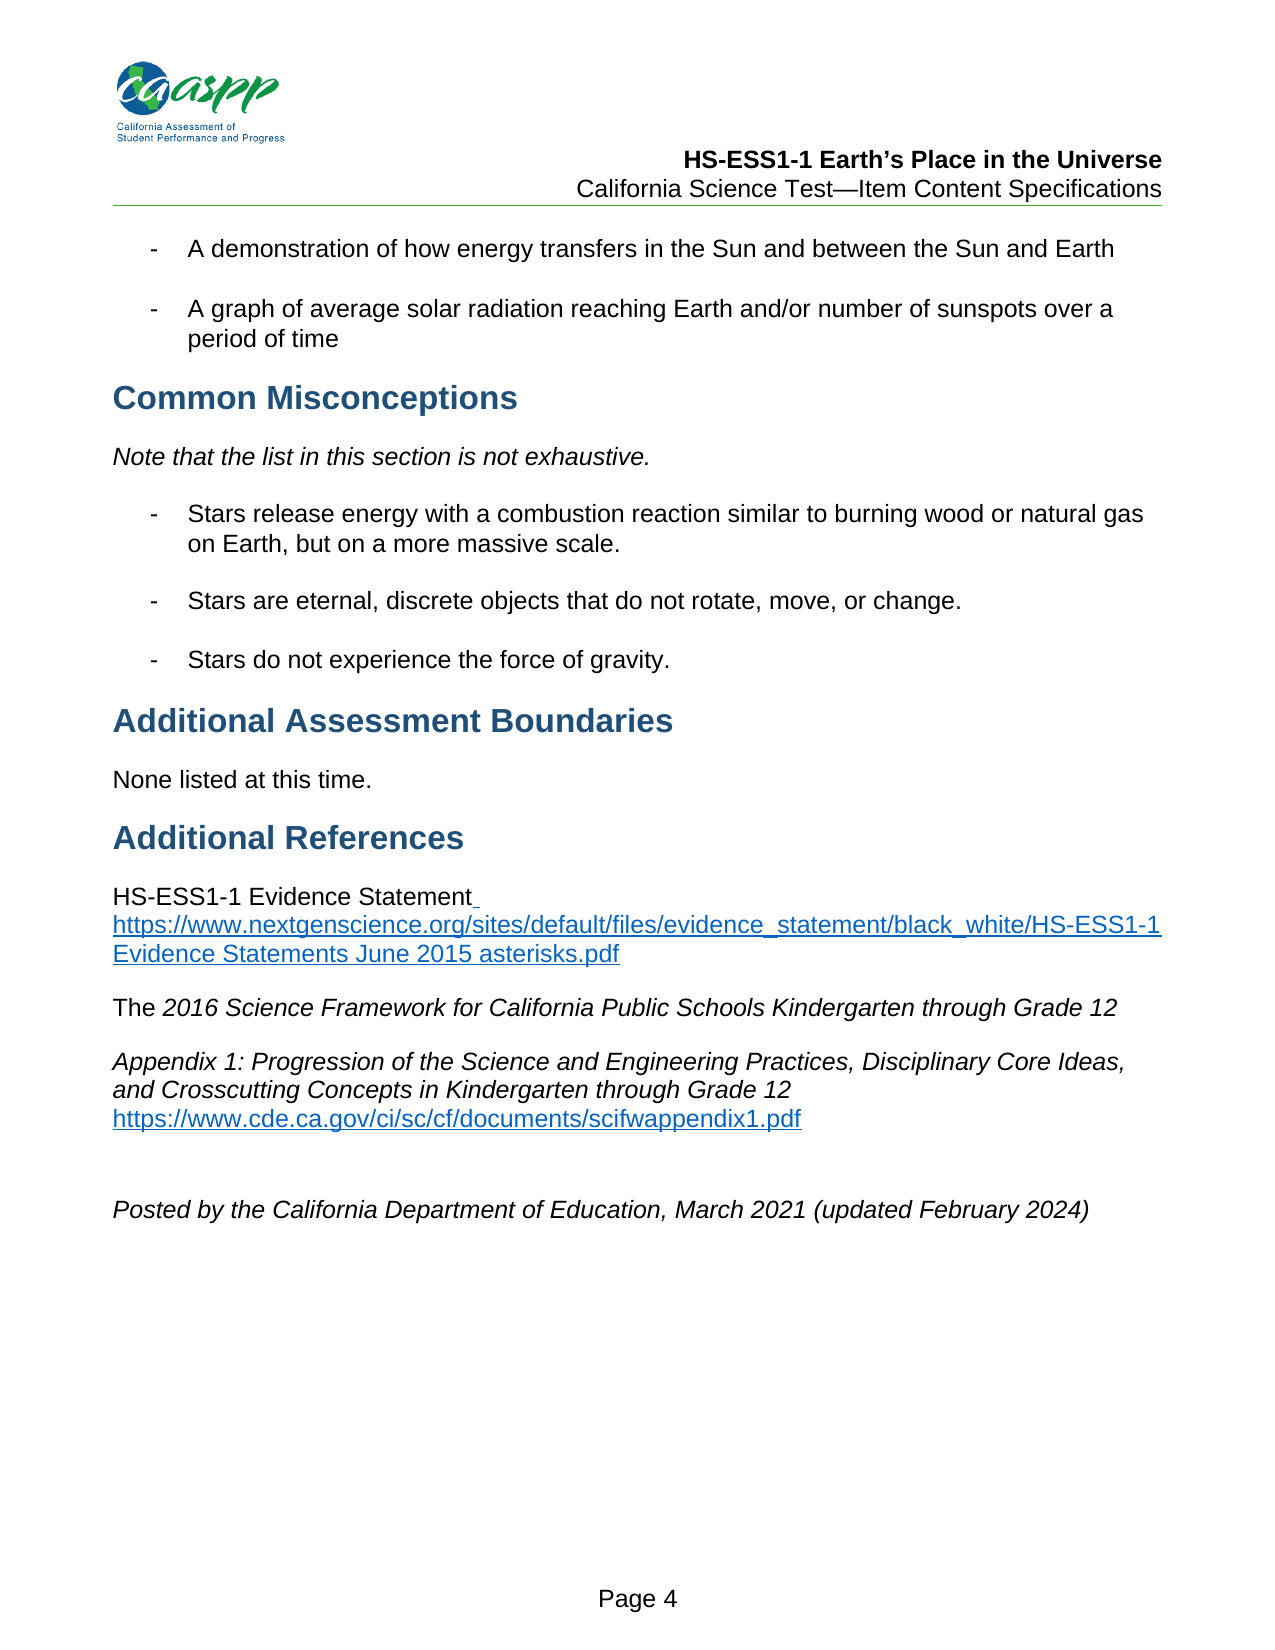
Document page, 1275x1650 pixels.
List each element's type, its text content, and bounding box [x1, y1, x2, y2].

subtitle Additional Assessment Boundaries [112, 701, 1162, 739]
subtitle Common Misconceptions [112, 378, 1162, 416]
text Stars release energy with a combustion reaction similar to burning wood or natural gas on Earth, but on a more massive scale. [150, 495, 1162, 558]
text Stars are eternal, discrete objects that do not rotate, move, or change. [150, 583, 1162, 617]
text HS-ESS1-1 Evidence Statement https://www.nextgenscience.org/sites/default/files/evidence_statement/black_white/HS-ESS1-1 Evidence Statements June 2015 asterisks.pdf [112, 936, 1162, 968]
text Posted by the California Department of Education, March 2021 (updated February 2024) [112, 1196, 1162, 1224]
text Appendix 1: Progression of the Science and Engineering Practices, Disciplinary Core Ideas, and Crosscutting Concepts in Kindergarten through Grade 12 https://www.cde.ca.gov/ci/sc/cf/documents/scifwappendix1.pdf [112, 1047, 1162, 1133]
text A graph of average solar radiation reaching Earth and/or number of sunspots over a period of time [150, 290, 1162, 353]
text None listed at this time. [112, 764, 1162, 793]
text The 2016 Science Framework for California Public Schools Kindergarten through Grade 12 [112, 993, 1162, 1022]
picture [112, 60, 287, 146]
text Note that the list in this section is not exhaustive. [112, 441, 1162, 470]
text A demonstration of how energy transfers in the Sun and between the Sun and Earth [150, 231, 1162, 265]
text HS-ESS1-1 Evidence Statement https://www.nextgenscience.org/sites/default/files/evidence_statement/black_white/HS-ESS1-1 Evidence Statements June 2015 asterisks.pdf [112, 882, 1162, 935]
subtitle Additional References [112, 818, 1162, 857]
text Stars do not experience the force of gravity. [150, 642, 1162, 676]
